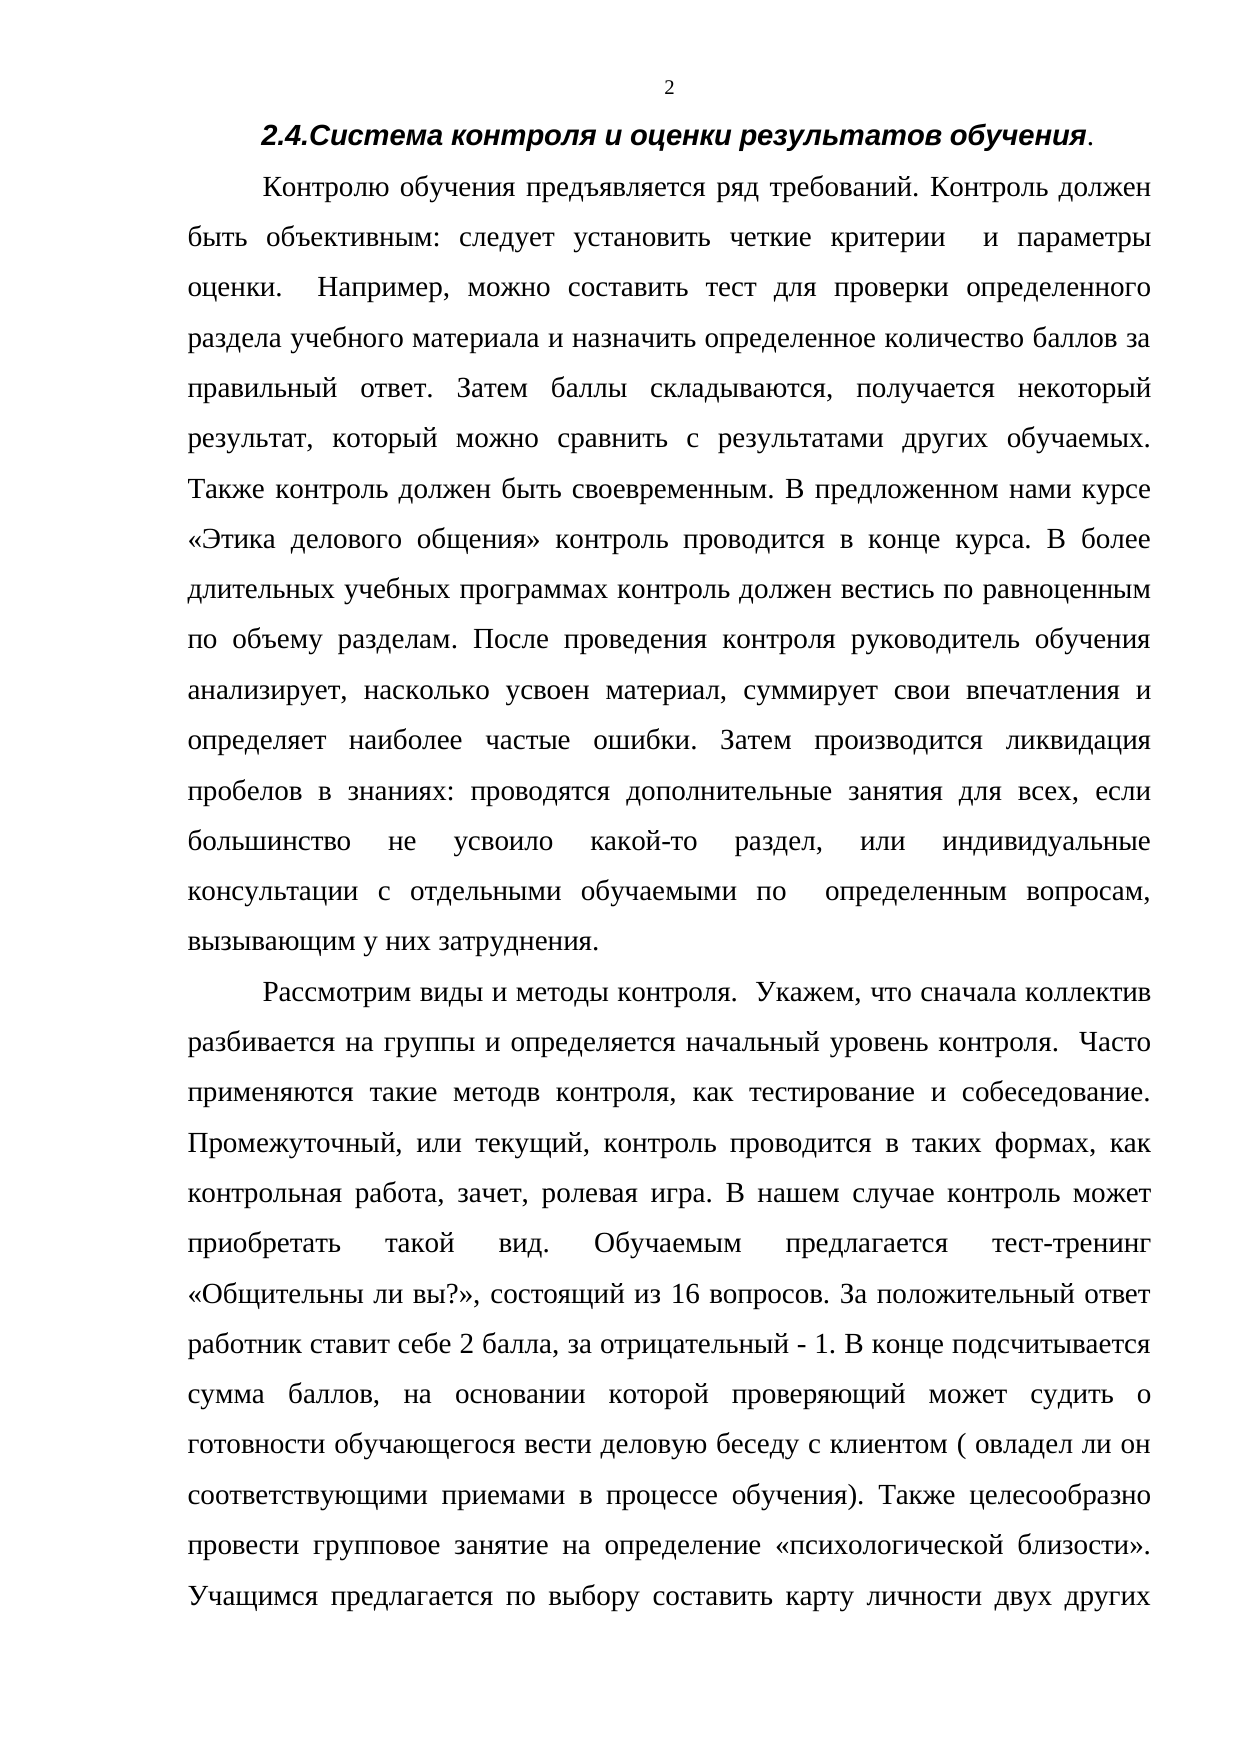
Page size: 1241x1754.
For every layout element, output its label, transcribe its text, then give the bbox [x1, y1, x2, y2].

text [187, 974, 1152, 1611]
text 2.4.Система контроля и оценки результатов обучения. [187, 118, 1152, 152]
text Контролю обучения предъявляется ряд требований. Контроль должен быть объективным: следует установить четкие критерии и параметры оценки. Например, можно составить тест для проверки определенного раздела учебного материала и назначить определенное количество баллов за правильный ответ. Затем баллы складываются, получается некоторый результат, который можно сравнить с результатами других обучаемых. Также контроль должен быть своевременным. В предложенном нами курсе «Этика делового общения» контроль проводится в конце курса. В более длительных учебных программах контроль должен вестись по равноценным по объему разделам. После проведения контроля руководитель обучения анализирует, насколько усвоен материал, суммирует свои впечатления и определяет наиболее частые ошибки. Затем производится ликвидация пробелов в знаниях: проводятся дополнительные занятия для всех, если большинство не усвоило какой-то раздел, или индивидуальные консультации с отдельными обучаемыми по определенным вопросам, вызывающим у них затруднения. [187, 169, 1152, 957]
